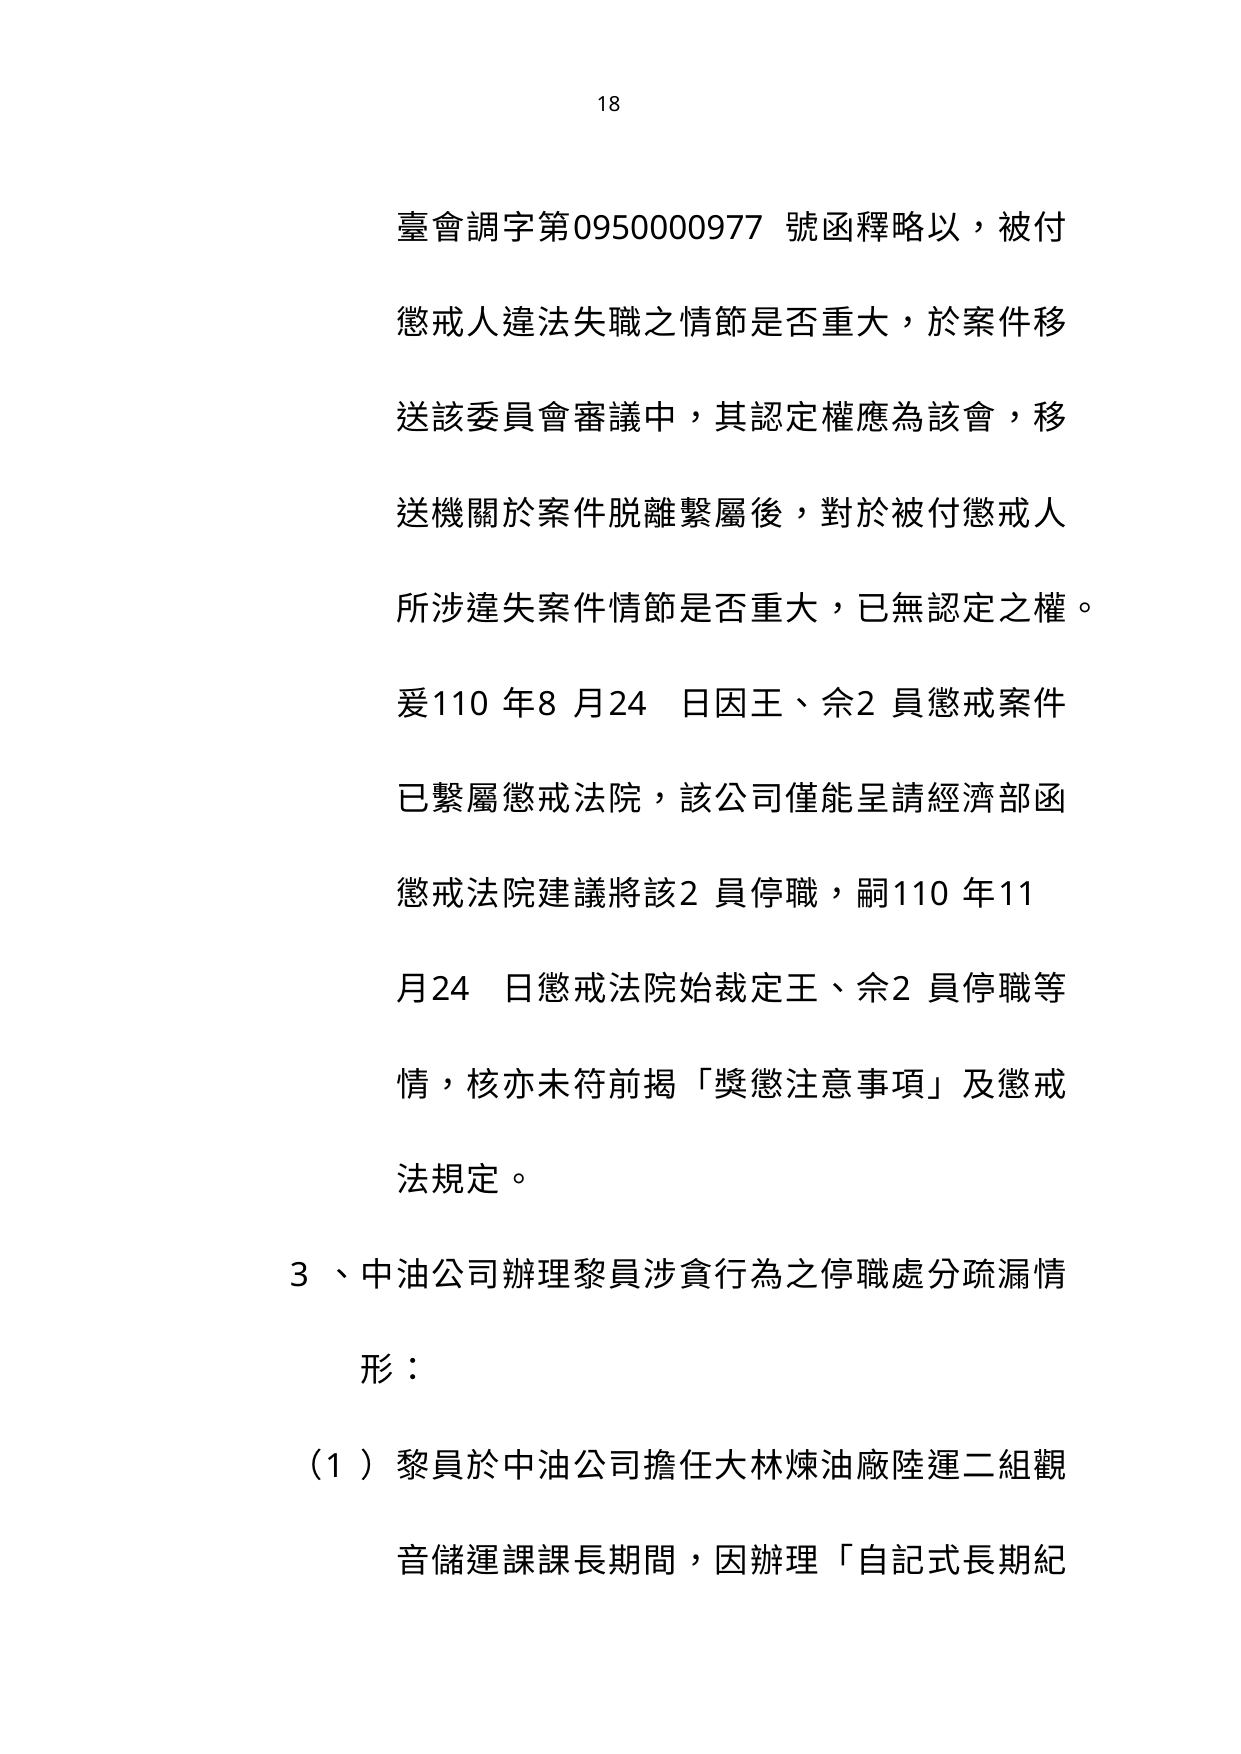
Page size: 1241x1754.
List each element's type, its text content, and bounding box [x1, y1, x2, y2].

subtitle 中油公司辦理黎員涉貪行為之停職處分疏漏情形： [272, 1224, 1069, 1415]
